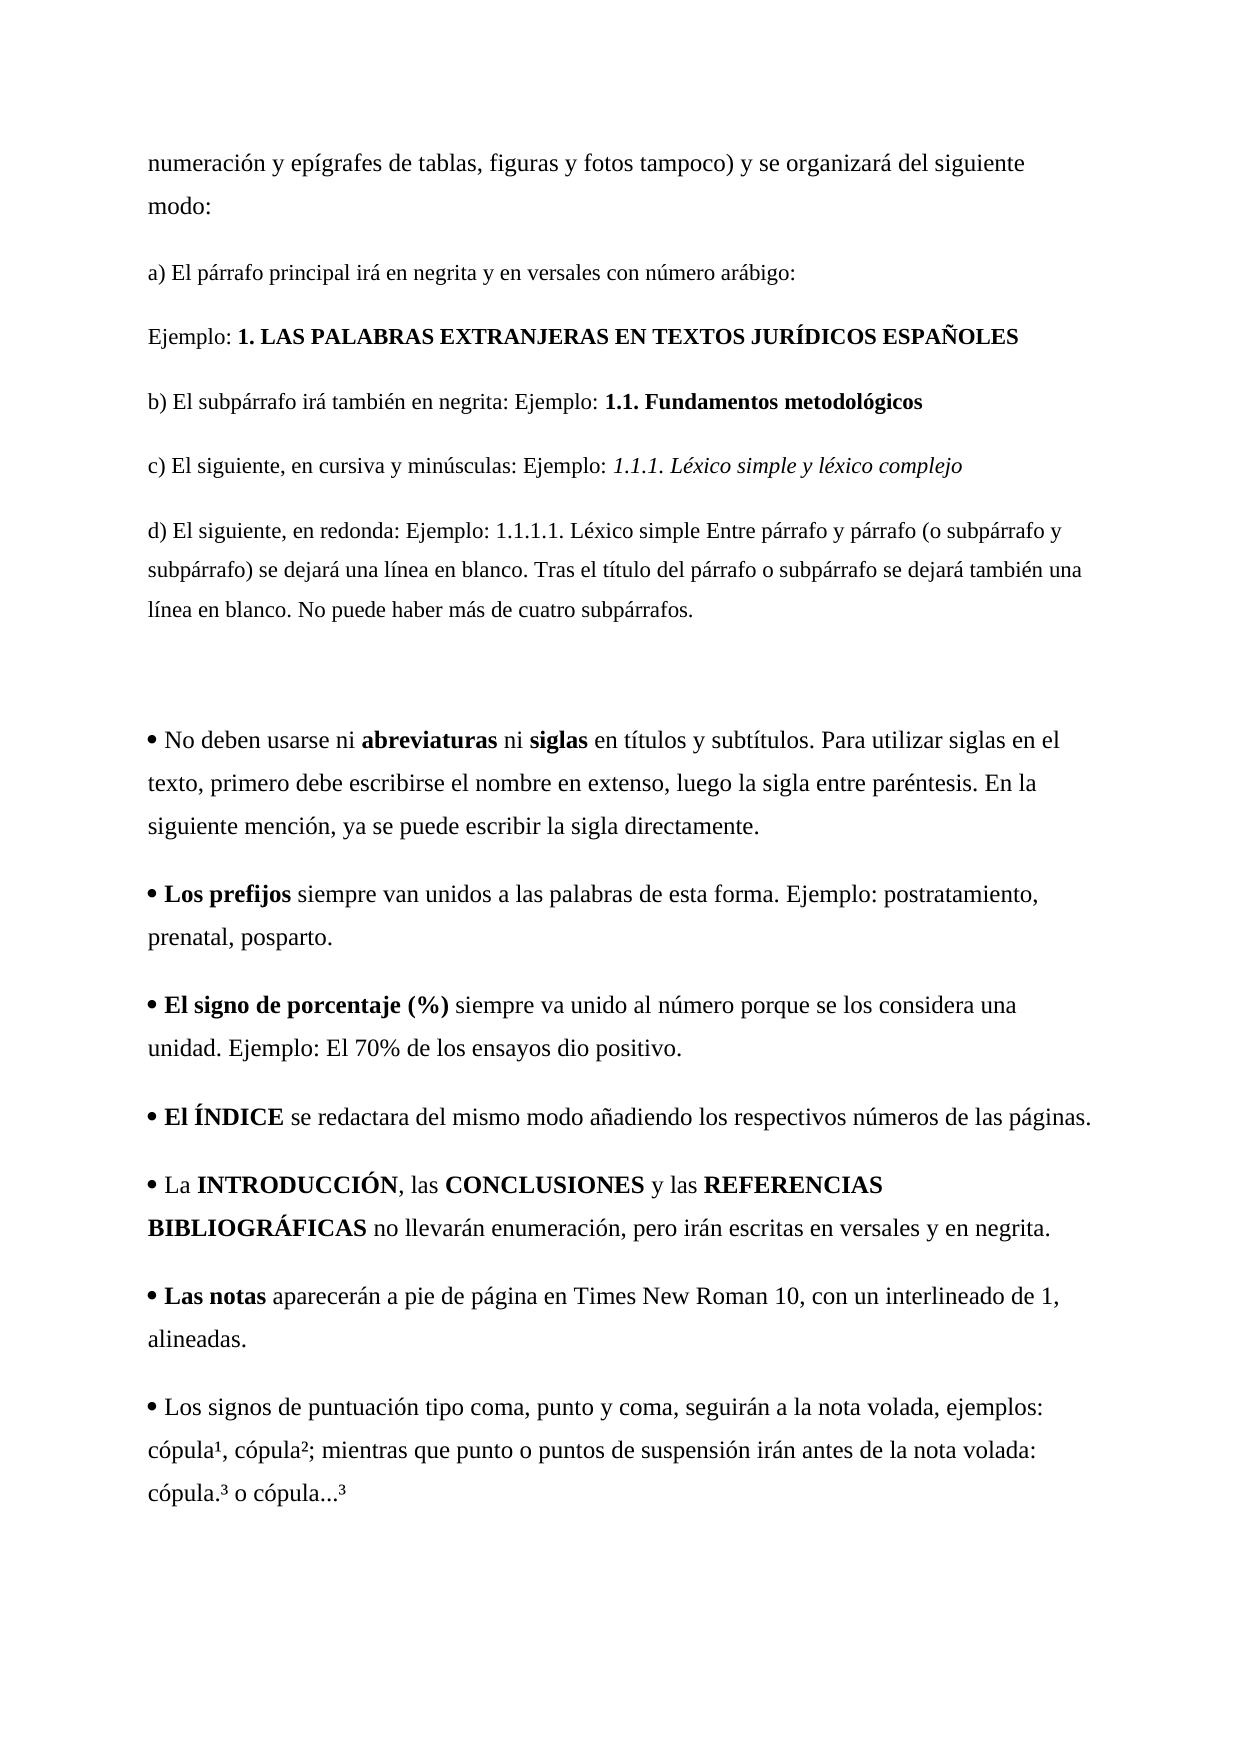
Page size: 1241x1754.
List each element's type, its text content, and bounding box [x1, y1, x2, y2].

text c) El siguiente, en cursiva y minúsculas: Ejemplo: 1.1.1. Léxico simple y léxico complejo [148, 452, 1093, 479]
text El ÍNDICE se redactara del mismo modo añadiendo los respectivos números de las páginas. [148, 1102, 1093, 1130]
text Ejemplo: 1. LAS PALABRAS EXTRANJERAS EN TEXTOS JURÍDICOS ESPAÑOLES [148, 323, 1093, 350]
text El signo de porcentaje (%) siempre va unido al número porque se los considera una unidad. Ejemplo: El 70% de los ensayos dio positivo. [148, 990, 1093, 1062]
text La INTRODUCCIÓN, las CONCLUSIONES y las REFERENCIAS BIBLIOGRÁFICAS no llevarán enumeración, pero irán escritas en versales y en negrita. [148, 1170, 1093, 1242]
text a) El párrafo principal irá en negrita y en versales con número arábigo: [148, 259, 1093, 285]
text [148, 148, 1093, 219]
text d) El siguiente, en redonda: Ejemplo: 1.1.1.1. Léxico simple Entre párrafo y párrafo (o subpárrafo y subpárrafo) se dejará una línea en blanco. Tras el título del párrafo o subpárrafo se dejará también una línea en blanco. No puede haber más de cuatro subpárrafos. [148, 517, 1093, 622]
text Los prefijos siempre van unidos a las palabras de esta forma. Ejemplo: postratamiento, prenatal, posparto. [148, 879, 1093, 951]
text b) El subpárrafo irá también en negrita: Ejemplo: 1.1. Fundamentos metodológicos [148, 388, 1093, 414]
text No deben usarse ni abreviaturas ni siglas en títulos y subtítulos. Para utilizar siglas en el texto, primero debe escribirse el nombre en extenso, luego la sigla entre paréntesis. En la siguiente mención, ya se puede escribir la sigla directamente. [148, 725, 1093, 840]
text Los signos de puntuación tipo coma, punto y coma, seguirán a la nota volada, ejemplos: cópula¹, cópula²; mientras que punto o puntos de suspensión irán antes de la nota volada: cópula.³ o cópula...³ [148, 1392, 1093, 1507]
text Las notas aparecerán a pie de página en Times New Roman 10, con un interlineado de 1, alineadas. [148, 1281, 1093, 1353]
